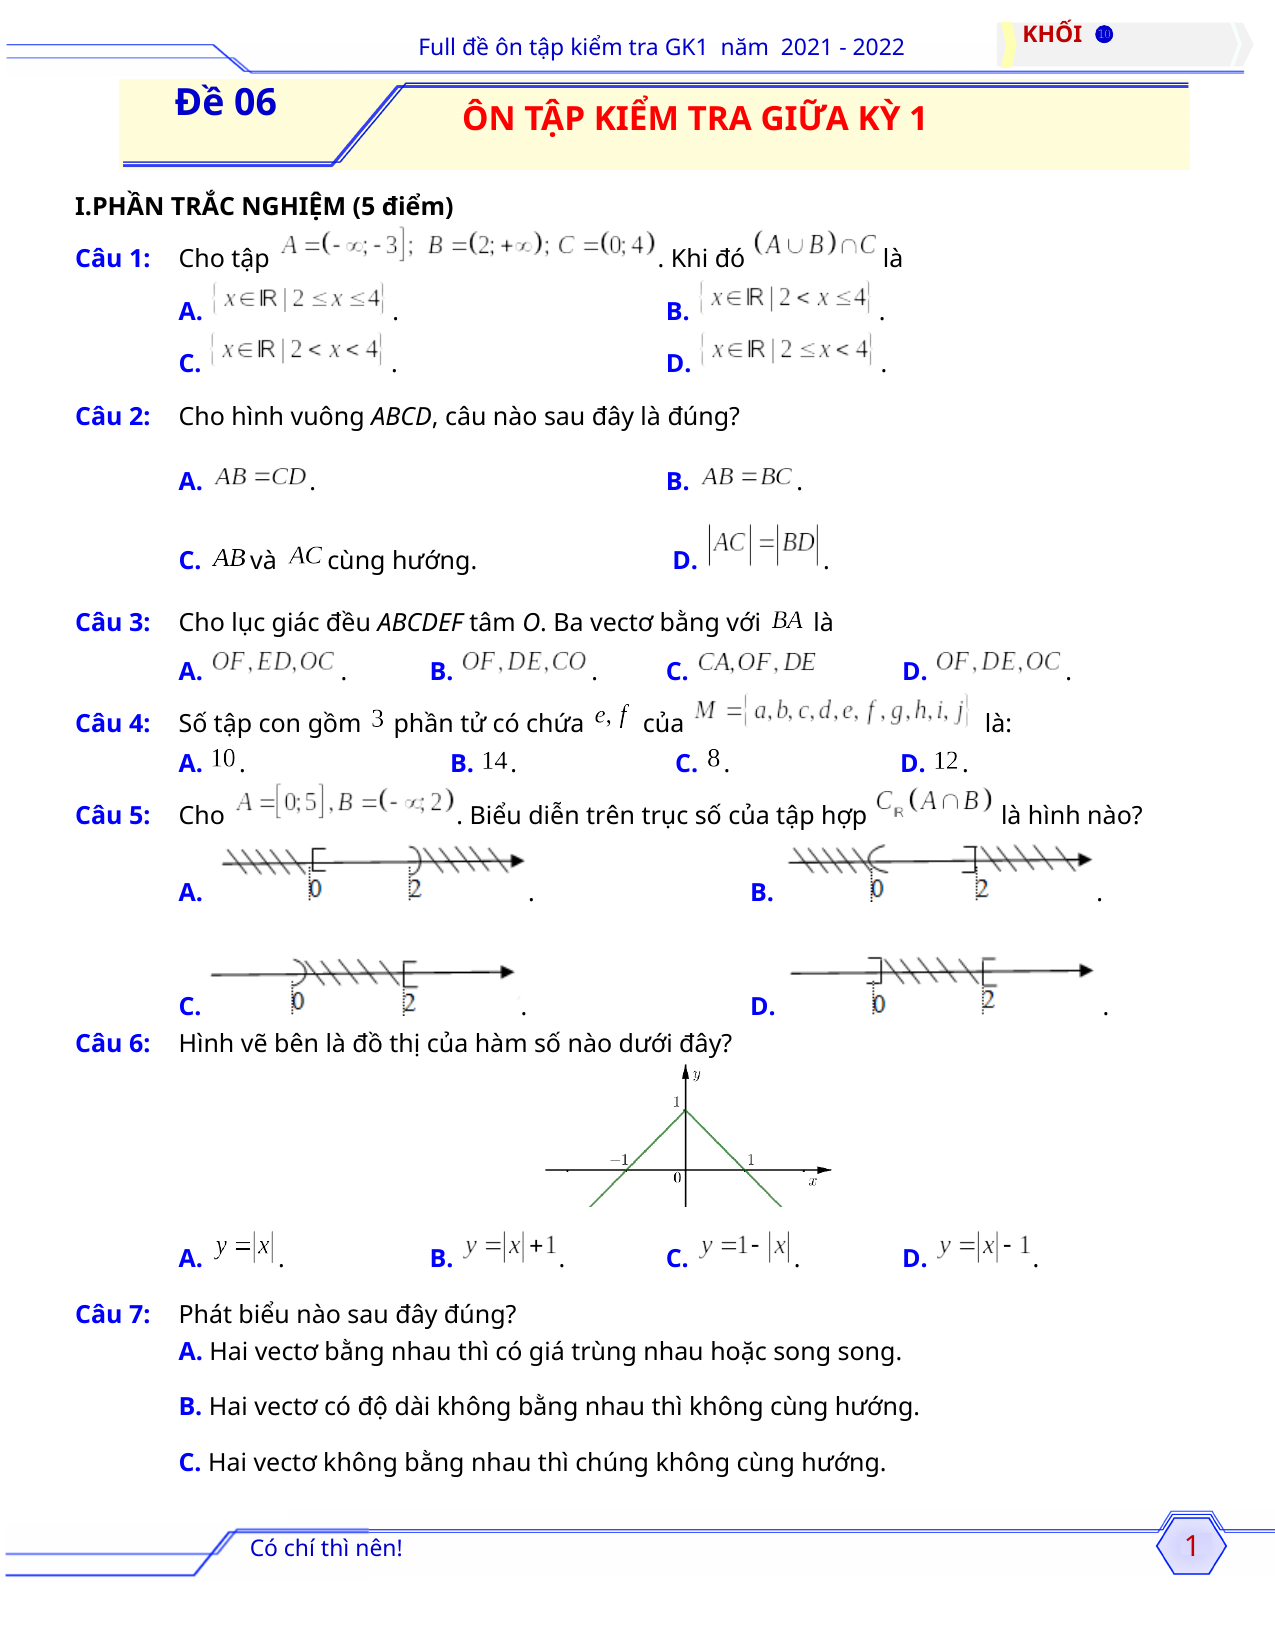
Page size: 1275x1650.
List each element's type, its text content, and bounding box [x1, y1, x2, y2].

list I.PHẦN TRẮC NGHIỆM (5 điểm) [75, 189, 1200, 223]
text C. và cùng hướng. D. . [178, 519, 1200, 577]
picture [288, 1509, 1275, 1577]
text A. . B. . C. . D. . [178, 1225, 1200, 1274]
list Câu 3: Cho lục giác đều ABCDEF tâm O. Ba vectơ bằng với là [75, 599, 1200, 639]
picture [8, 44, 1244, 75]
picture [554, 44, 561, 54]
text A. Hai vectơ bằng nhau thì có giá trùng nhau hoặc song song. [178, 1333, 1200, 1367]
picture [868, 44, 875, 53]
picture [434, 44, 440, 54]
picture [782, 948, 1103, 1016]
list Câu 5: Cho . Biểu diễn trên trục số của tập hợp là hình nào? [75, 782, 1200, 832]
list Câu 4: Số tập con gồm phần tử có chứa của là: [75, 691, 1200, 740]
picture [545, 1062, 833, 1207]
text B. Hai vectơ có độ dài không bằng nhau thì không cùng hướng. [178, 1389, 1200, 1423]
picture [119, 79, 1190, 170]
picture [209, 834, 528, 902]
text Câu 2: Cho hình vuông ABCD, câu nào sau đây là đúng? [75, 399, 1200, 433]
picture [6, 1524, 368, 1581]
list A. . B. . [178, 278, 1200, 327]
text A. . B. . [178, 454, 1200, 498]
list A. . B. . C. . D. . [178, 743, 1200, 780]
picture [465, 44, 472, 54]
picture [498, 44, 506, 54]
picture [207, 950, 521, 1016]
list C. . D. . [178, 330, 1200, 379]
text C. Hai vectơ không bằng nhau thì chúng không cùng hướng. [178, 1445, 1200, 1479]
list A. . B. . C. D. . [178, 641, 1200, 688]
picture [780, 840, 1097, 902]
picture [796, 44, 803, 53]
list Câu 6: Hình vẽ bên là đồ thị của hàm số nào dưới đây? [75, 1026, 1200, 1060]
list Câu 1: Cho tập . Khi đó là [75, 226, 1200, 275]
list Câu 7: Phát biểu nào sau đây đúng? [75, 1296, 1200, 1330]
